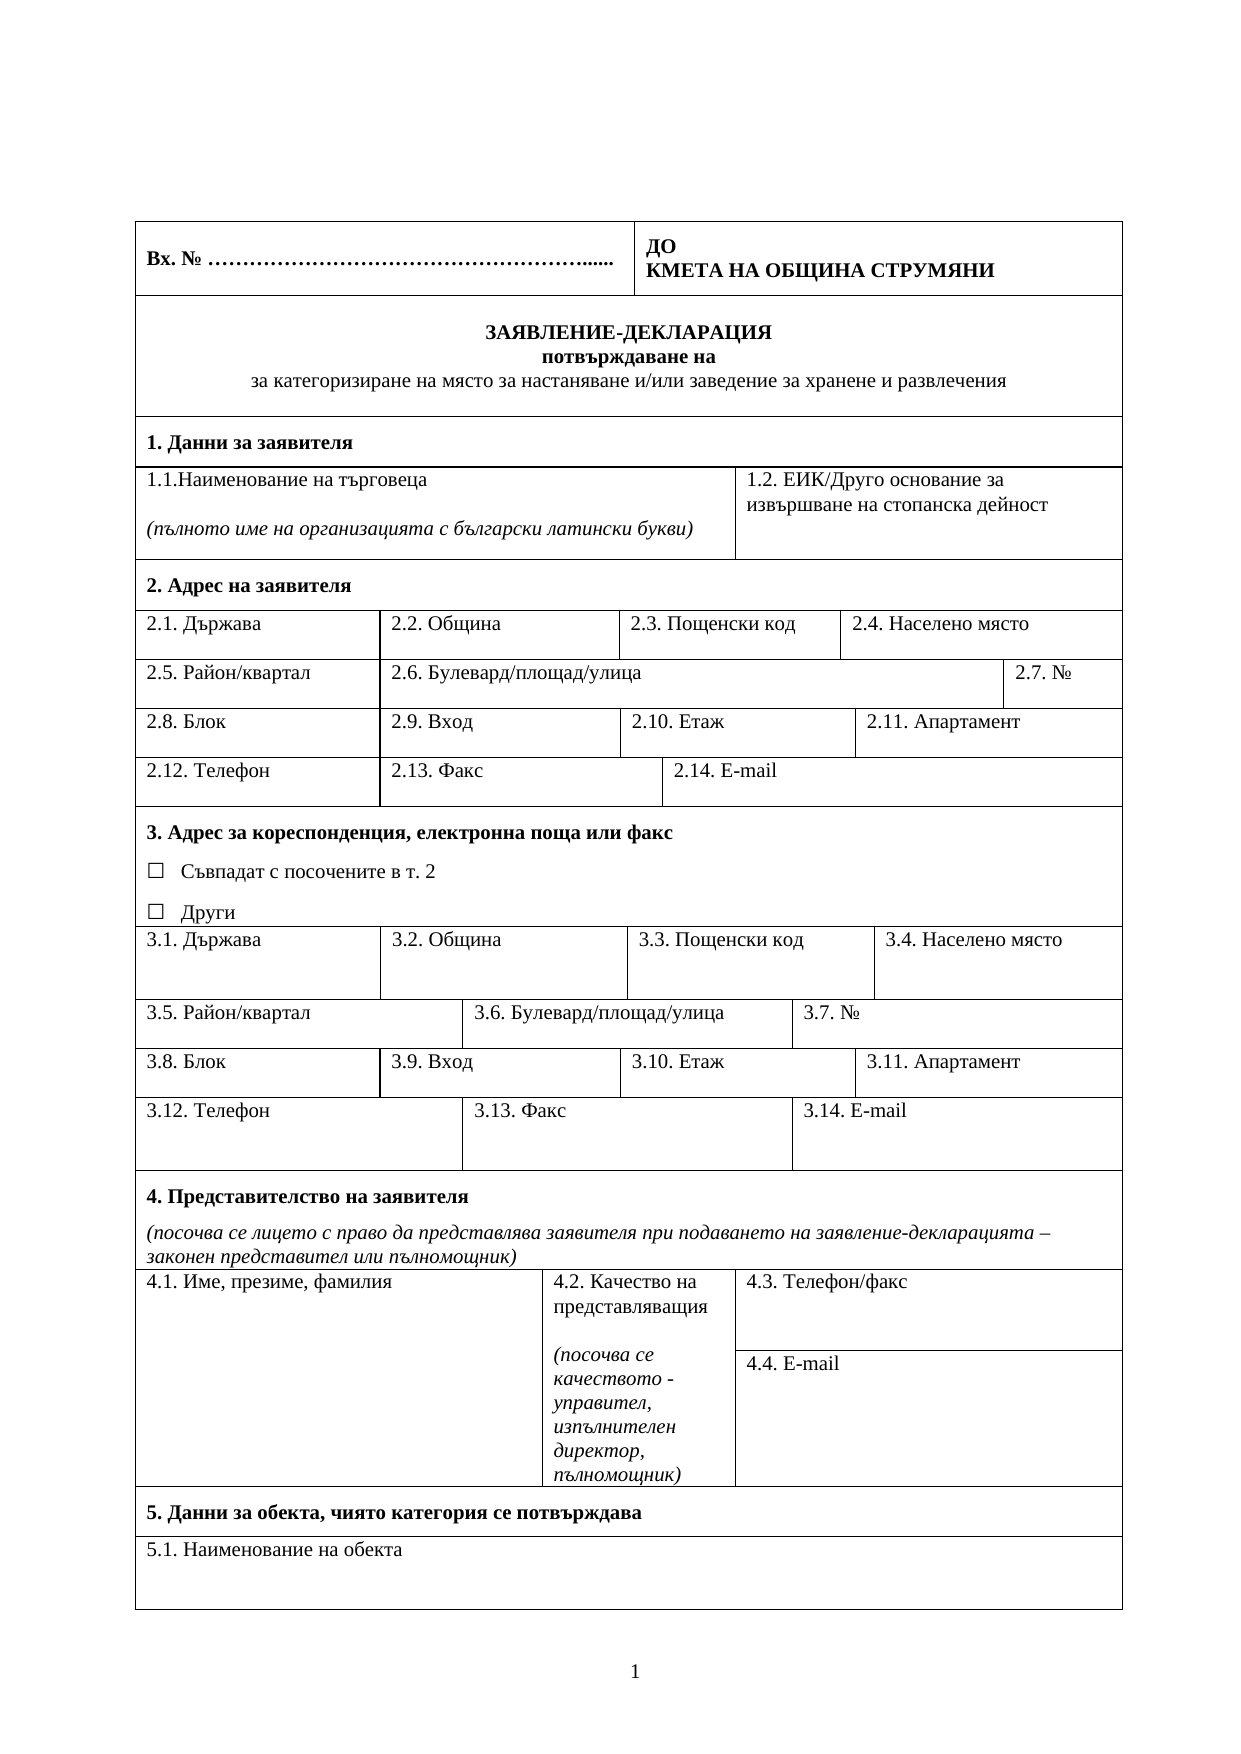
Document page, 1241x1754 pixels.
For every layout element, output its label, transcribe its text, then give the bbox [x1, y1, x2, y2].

table_cell 2.9. Вход [381, 709, 620, 757]
table_header Вх. № ………………………………………………...... [136, 222, 634, 295]
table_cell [136, 1537, 1122, 1609]
table_cell 2.6. Булевард/площад/улица [381, 660, 1003, 708]
table_cell 2.8. Блок [136, 709, 379, 757]
table_cell 2.12. Телефон [136, 758, 379, 806]
table_cell 3.6. Булевард/площад/улица [463, 1000, 792, 1048]
table_cell 1.2. ЕИК/Друго основание за извършване на стопанска дейност [736, 468, 1122, 559]
table_cell 5. Данни за обекта, чиято категория се потвърждава [136, 1487, 1122, 1536]
table_cell 2.4. Населено място [841, 611, 1122, 659]
table_cell 3.14. Е-mail [793, 1098, 1122, 1170]
table_cell 4.4. Е-mail [736, 1351, 1122, 1486]
table_cell 3.3. Пощенски код [628, 927, 874, 999]
table_cell 2.2. Община [381, 611, 619, 659]
table_cell 2.13. Факс [381, 758, 662, 806]
table_cell 4.2. Качество на представляващия (посочва се качеството - управител, изпълнителен директор, пълномощник) [543, 1270, 735, 1486]
table_cell 3.5. Район/квартал [136, 1000, 462, 1048]
table_cell 1.1.Наименование на търговеца (пълното име на организацията с български латински букви) [136, 468, 735, 559]
table_cell 2.5. Район/квартал [136, 660, 379, 708]
table_cell 3.1. Държава [136, 927, 380, 999]
table_cell 3.7. № [793, 1000, 1122, 1048]
table_cell ЗАЯВЛЕНИЕ-ДЕКЛАРАЦИЯ потвърждаване на за категоризиране на място за настаняване и/или заведение за хранене и развлечения [136, 296, 1122, 416]
table_cell 4.3. Телефон/факс [736, 1270, 1122, 1349]
table_cell 2. Адрес на заявителя [136, 560, 1122, 609]
table_cell 2.7. № [1004, 660, 1122, 708]
table_header ДО КМЕТА НА ОБЩИНА СТРУМЯНИ [635, 222, 1122, 295]
table_cell 4.1. Име, презиме, фамилия [136, 1270, 542, 1486]
table_cell 3.12. Телефон [136, 1098, 462, 1170]
table_cell 3.10. Етаж [621, 1049, 855, 1097]
table_cell 3.2. Община [381, 927, 627, 999]
table_cell 3. Адрес за кореспонденция, електронна поща или факс Съвпадат с посочените в т. 2 Други [136, 807, 1122, 926]
table_cell 4. Представителство на заявителя (посочва се лицето с право да представлява заявителя при подаването на заявление-декларацията – законен представител или пълномощник) [136, 1171, 1122, 1268]
table_cell 3.4. Населено място [875, 927, 1122, 999]
table_cell 3.13. Факс [463, 1098, 792, 1170]
table_cell 3.11. Апартамент [856, 1049, 1122, 1097]
table_cell 2.11. Апартамент [856, 709, 1122, 757]
table_cell 1. Данни за заявителя [136, 417, 1122, 466]
table_cell 2.10. Етаж [621, 709, 855, 757]
table_cell 3.8. Блок [136, 1049, 379, 1097]
table_cell 2.1. Държава [136, 611, 379, 659]
table_cell 3.9. Вход [381, 1049, 620, 1097]
table_cell 2.3. Пощенски код [620, 611, 840, 659]
table_cell 2.14. Е-mail [663, 758, 1122, 806]
